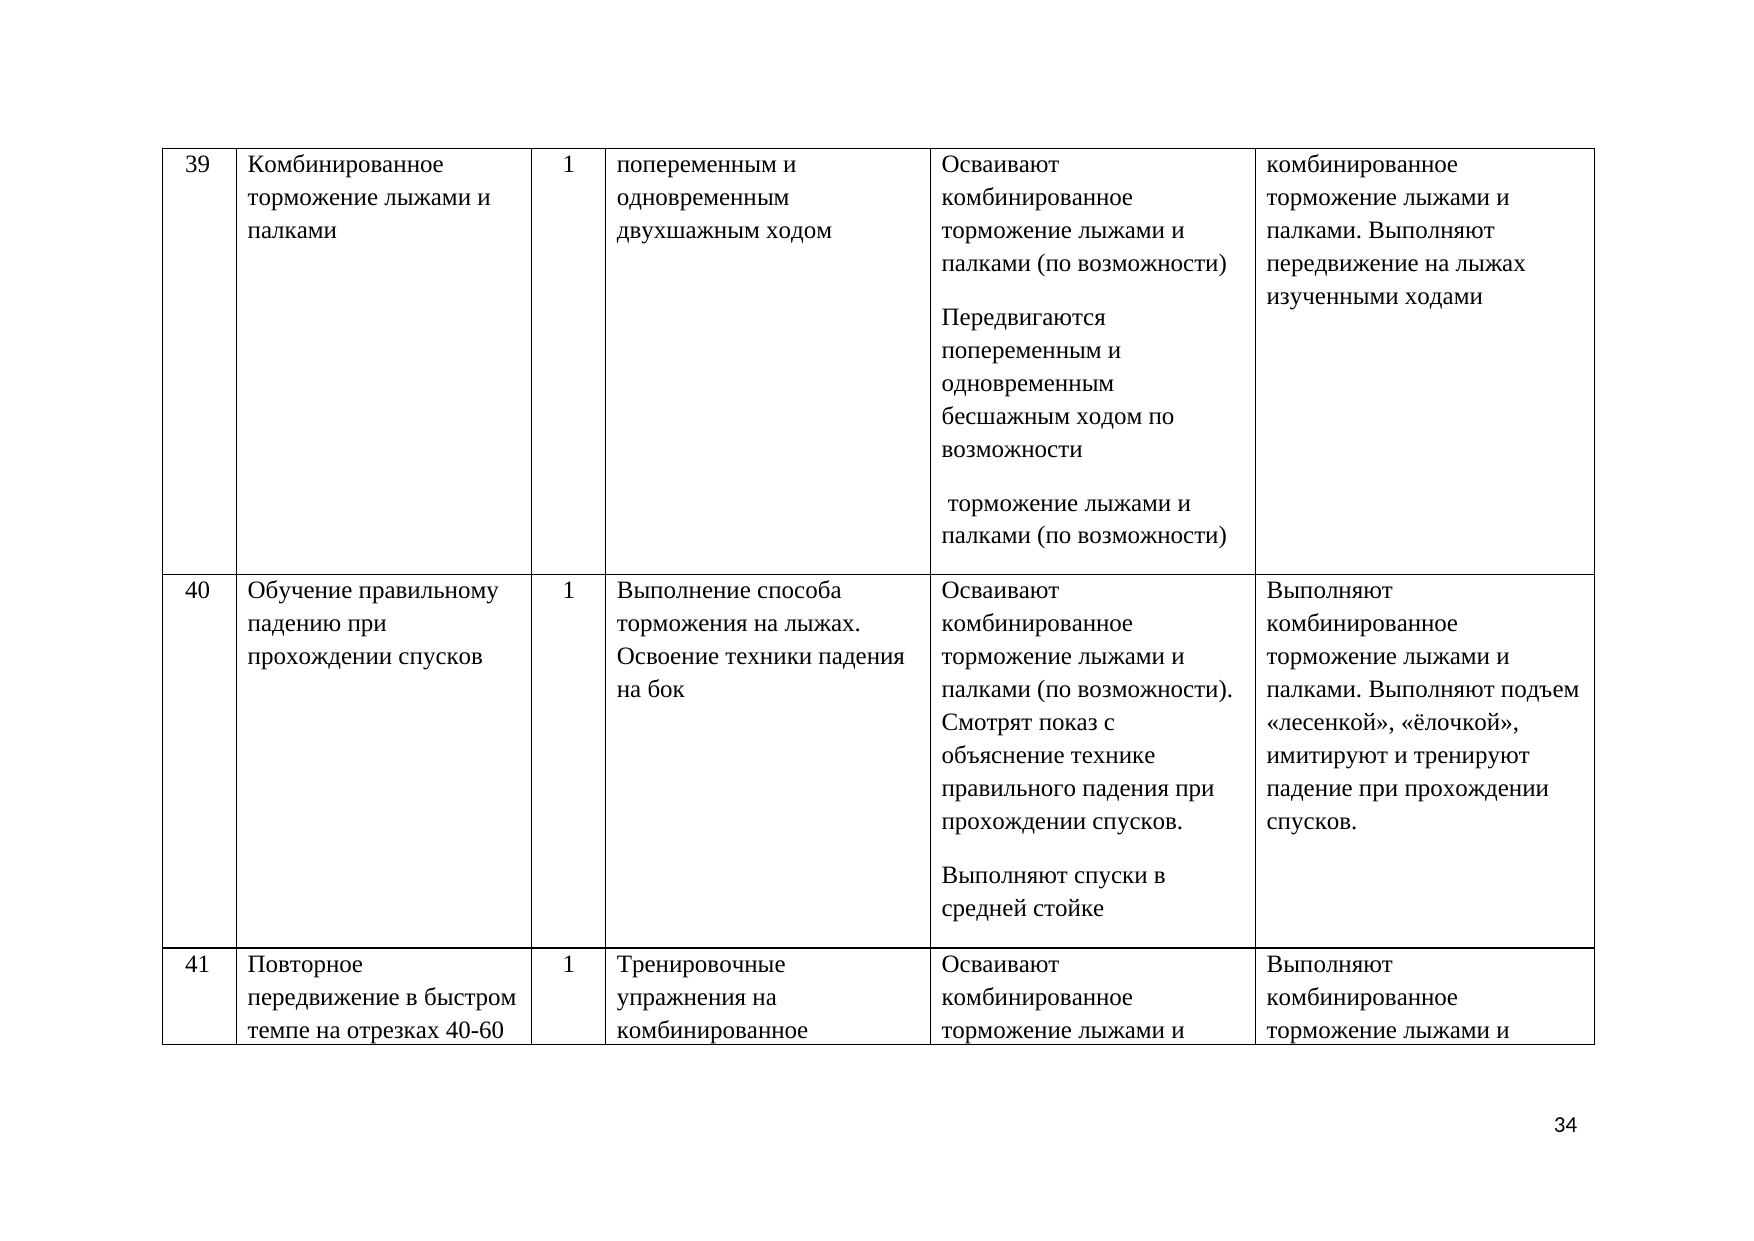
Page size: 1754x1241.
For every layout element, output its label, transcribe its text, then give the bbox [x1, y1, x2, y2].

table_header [606, 949, 930, 1043]
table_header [931, 949, 1255, 1043]
table_cell Обучение правильному падению при прохождении спусков [237, 575, 531, 947]
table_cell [237, 149, 531, 574]
table_header 41 [163, 949, 236, 1043]
table_cell 1 [532, 575, 605, 947]
table_cell Выполнение способа торможения на лыжах. Освоение техники падения на бок [606, 575, 930, 947]
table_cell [931, 149, 1255, 574]
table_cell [1256, 149, 1594, 574]
table_header 1 [532, 949, 605, 1043]
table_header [1256, 949, 1594, 1043]
table_cell 1 [532, 149, 605, 574]
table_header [237, 949, 531, 1043]
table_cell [606, 149, 930, 574]
table_cell 39 [163, 149, 236, 574]
table_cell 40 [163, 575, 236, 947]
table_cell Выполняют комбинированное торможение лыжами и палками. Выполняют подъем «лесенкой», «ёлочкой», имитируют и тренируют падение при прохождении спусков. [1256, 575, 1594, 947]
table_cell Осваивают комбинированное торможение лыжами и палками (по возможности). Смотрят показ с объяснение технике правильного падения при прохождении спусков. Выполняют спуски в средней стойке [931, 575, 1255, 947]
